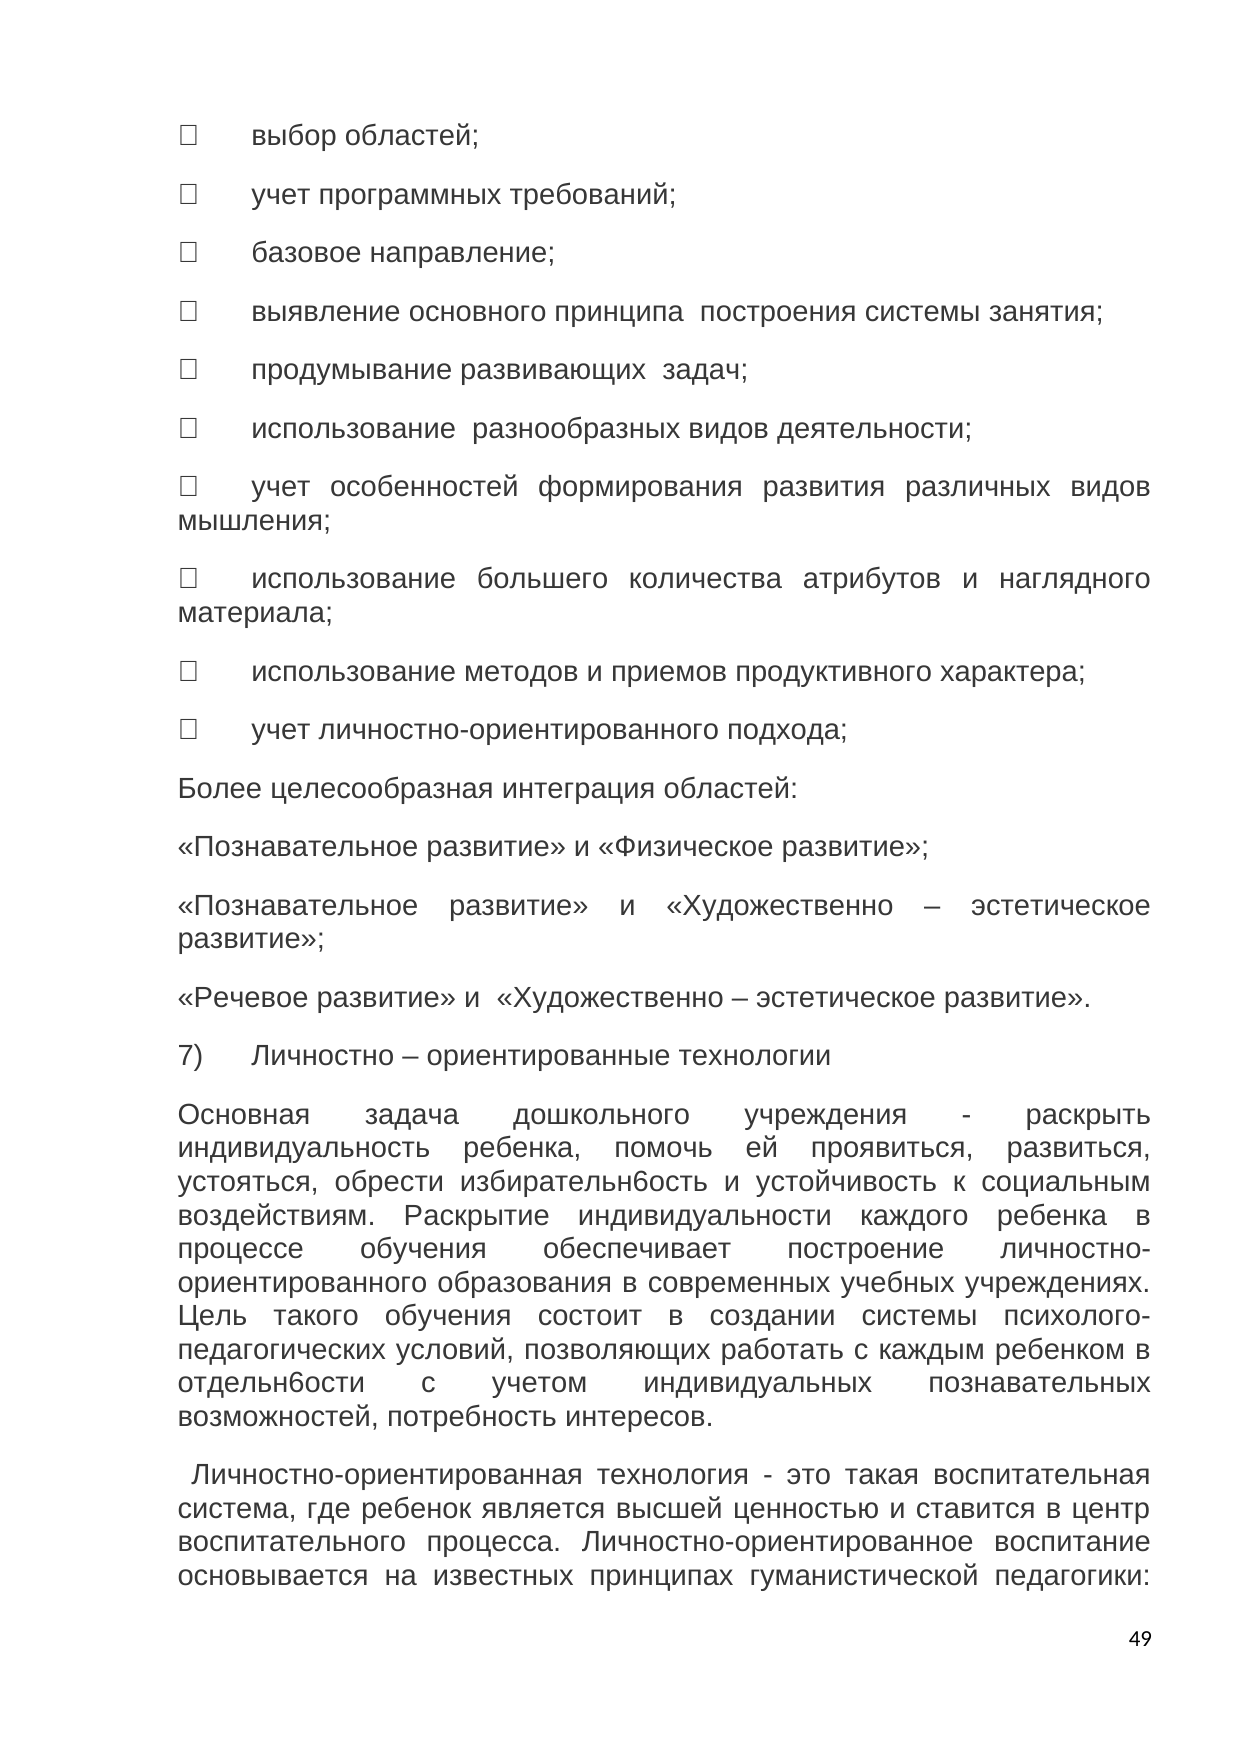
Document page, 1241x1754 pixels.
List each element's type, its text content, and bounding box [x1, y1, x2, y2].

text  учет программных требований; [177, 177, 1152, 210]
text «Познавательное развитие» и «Художественно – эстетическое развитие»; [177, 888, 1152, 955]
text  использование разнообразных видов деятельности; [177, 411, 1152, 444]
text  выбор областей; [177, 118, 1152, 152]
text  использование большего количества атрибутов и наглядного материала; [177, 561, 1152, 628]
text  использование методов и приемов продуктивного характера; [177, 653, 1152, 687]
text  учет особенностей формирования развития различных видов мышления; [177, 469, 1152, 536]
text «Познавательное развитие» и «Физическое развитие»; [177, 829, 1152, 863]
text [177, 1457, 1152, 1591]
text  базовое направление; [177, 235, 1152, 269]
text  продумывание развивающих задач; [177, 352, 1152, 386]
text  учет личностно-ориентированного подхода; [177, 712, 1152, 746]
text Более целесообразная интеграция областей: [177, 771, 1152, 804]
text  выявление основного принципа построения системы занятия; [177, 294, 1152, 327]
text «Речевое развитие» и «Художественно – эстетическое развитие». [177, 980, 1152, 1013]
text Основная задача дошкольного учреждения - раскрыть индивидуальность ребенка, помочь ей проявиться, развиться, устояться, обрести избирательн6ость и устойчивость к социальным воздействиям. Раскрытие индивидуальности каждого ребенка в процессе обучения обеспечивает построение личностно-ориентированного образования в современных учебных учреждениях. Цель такого обучения состоит в создании системы психолого-педагогических условий, позволяющих работать с каждым ребенком в отдельн6ости с учетом индивидуальных познавательных возможностей, потребность интересов. [177, 1097, 1152, 1432]
text 7) Личностно – ориентированные технологии [177, 1038, 1152, 1072]
